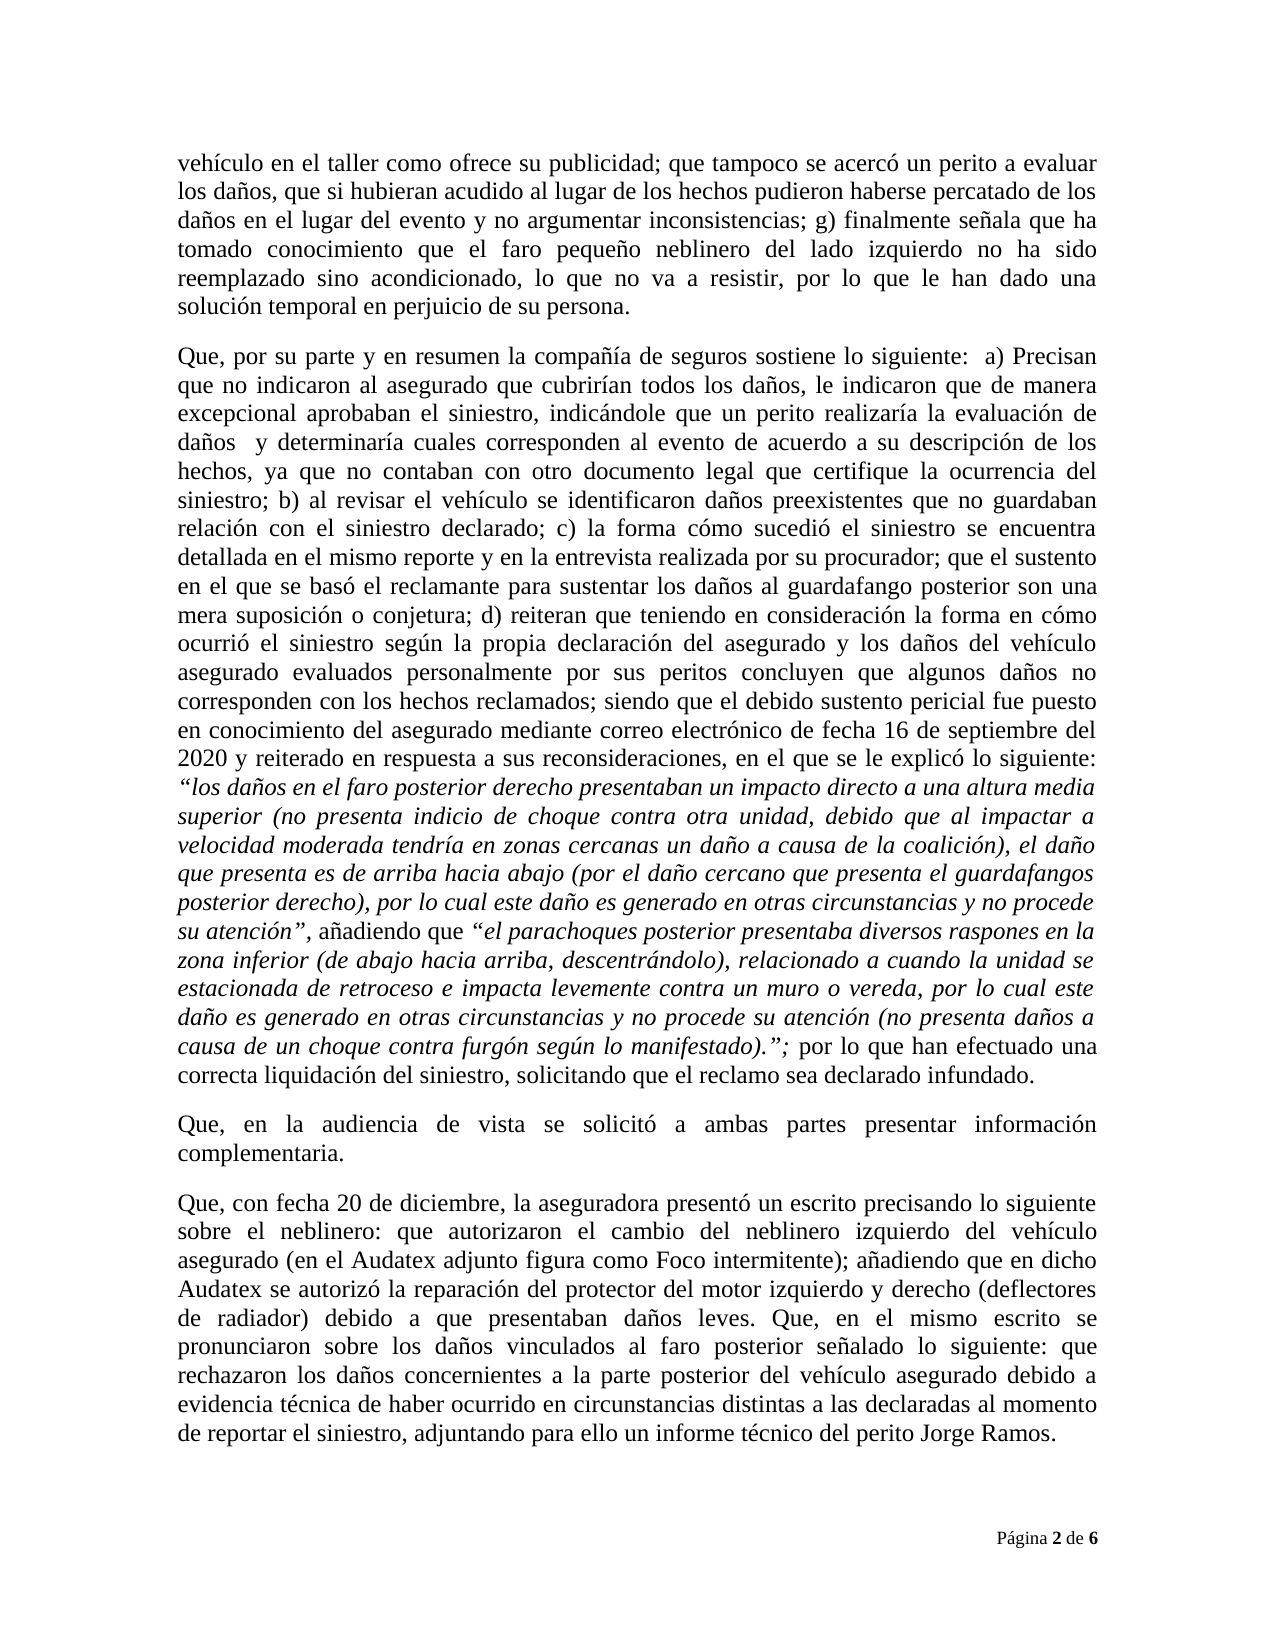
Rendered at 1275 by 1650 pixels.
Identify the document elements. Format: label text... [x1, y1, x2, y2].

text Que, con fecha 20 de diciembre, la aseguradora presentó un escrito precisando lo siguiente sobre el neblinero: que autorizaron el cambio del neblinero izquierdo del vehículo asegurado (en el Audatex adjunto figura como Foco intermitente); añadiendo que en dicho Audatex se autorizó la reparación del protector del motor izquierdo y derecho (deflectores de radiador) debido a que presentaban daños leves. Que, en el mismo escrito se pronunciaron sobre los daños vinculados al faro posterior señalado lo siguiente: que rechazaron los daños concernientes a la parte posterior del vehículo asegurado debido a evidencia técnica de haber ocurrido en circunstancias distintas a las declaradas al momento de reportar el siniestro, adjuntando para ello un informe técnico del perito Jorge Ramos. [177, 1188, 1098, 1446]
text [177, 148, 1098, 320]
text Que, por su parte y en resumen la compañía de seguros sostiene lo siguiente: a) Precisan que no indicaron al asegurado que cubrirían todos los daños, le indicaron que de manera excepcional aprobaban el siniestro, indicándole que un perito realizaría la evaluación de daños y determinaría cuales corresponden al evento de acuerdo a su descripción de los hechos, ya que no contaban con otro documento legal que certifique la ocurrencia del siniestro; b) al revisar el vehículo se identificaron daños preexistentes que no guardaban relación con el siniestro declarado; c) la forma cómo sucedió el siniestro se encuentra detallada en el mismo reporte y en la entrevista realizada por su procurador; que el sustento en el que se basó el reclamante para sustentar los daños al guardafango posterior son una mera suposición o conjetura; d) reiteran que teniendo en consideración la forma en cómo ocurrió el siniestro según la propia declaración del asegurado y los daños del vehículo asegurado evaluados personalmente por sus peritos concluyen que algunos daños no corresponden con los hechos reclamados; siendo que el debido sustento pericial fue puesto en conocimiento del asegurado mediante correo electrónico de fecha 16 de septiembre del 2020 y reiterado en respuesta a sus reconsideraciones, en el que se le explicó lo siguiente: “los daños en el faro posterior derecho presentaban un impacto directo a una altura media superior (no presenta indicio de choque contra otra unidad, debido que al impactar a velocidad moderada tendría en zonas cercanas un daño a causa de la coalición), el daño que presenta es de arriba hacia abajo (por el daño cercano que presenta el guardafangos posterior derecho), por lo cual este daño es generado en otras circunstancias y no procede su atención”, añadiendo que “el parachoques posterior presentaba diversos raspones en la zona inferior (de abajo hacia arriba, descentrándolo), relacionado a cuando la unidad se estacionada de retroceso e impacta levemente contra un muro o vereda, por lo cual este daño es generado en otras circunstancias y no procede su atención (no presenta daños a causa de un choque contra furgón según lo manifestado).”; por lo que han efectuado una correcta liquidación del siniestro, solicitando que el reclamo sea declarado infundado. [177, 341, 1098, 1088]
text Que, en la audiencia de vista se solicitó a ambas partes presentar información complementaria. [177, 1109, 1098, 1167]
